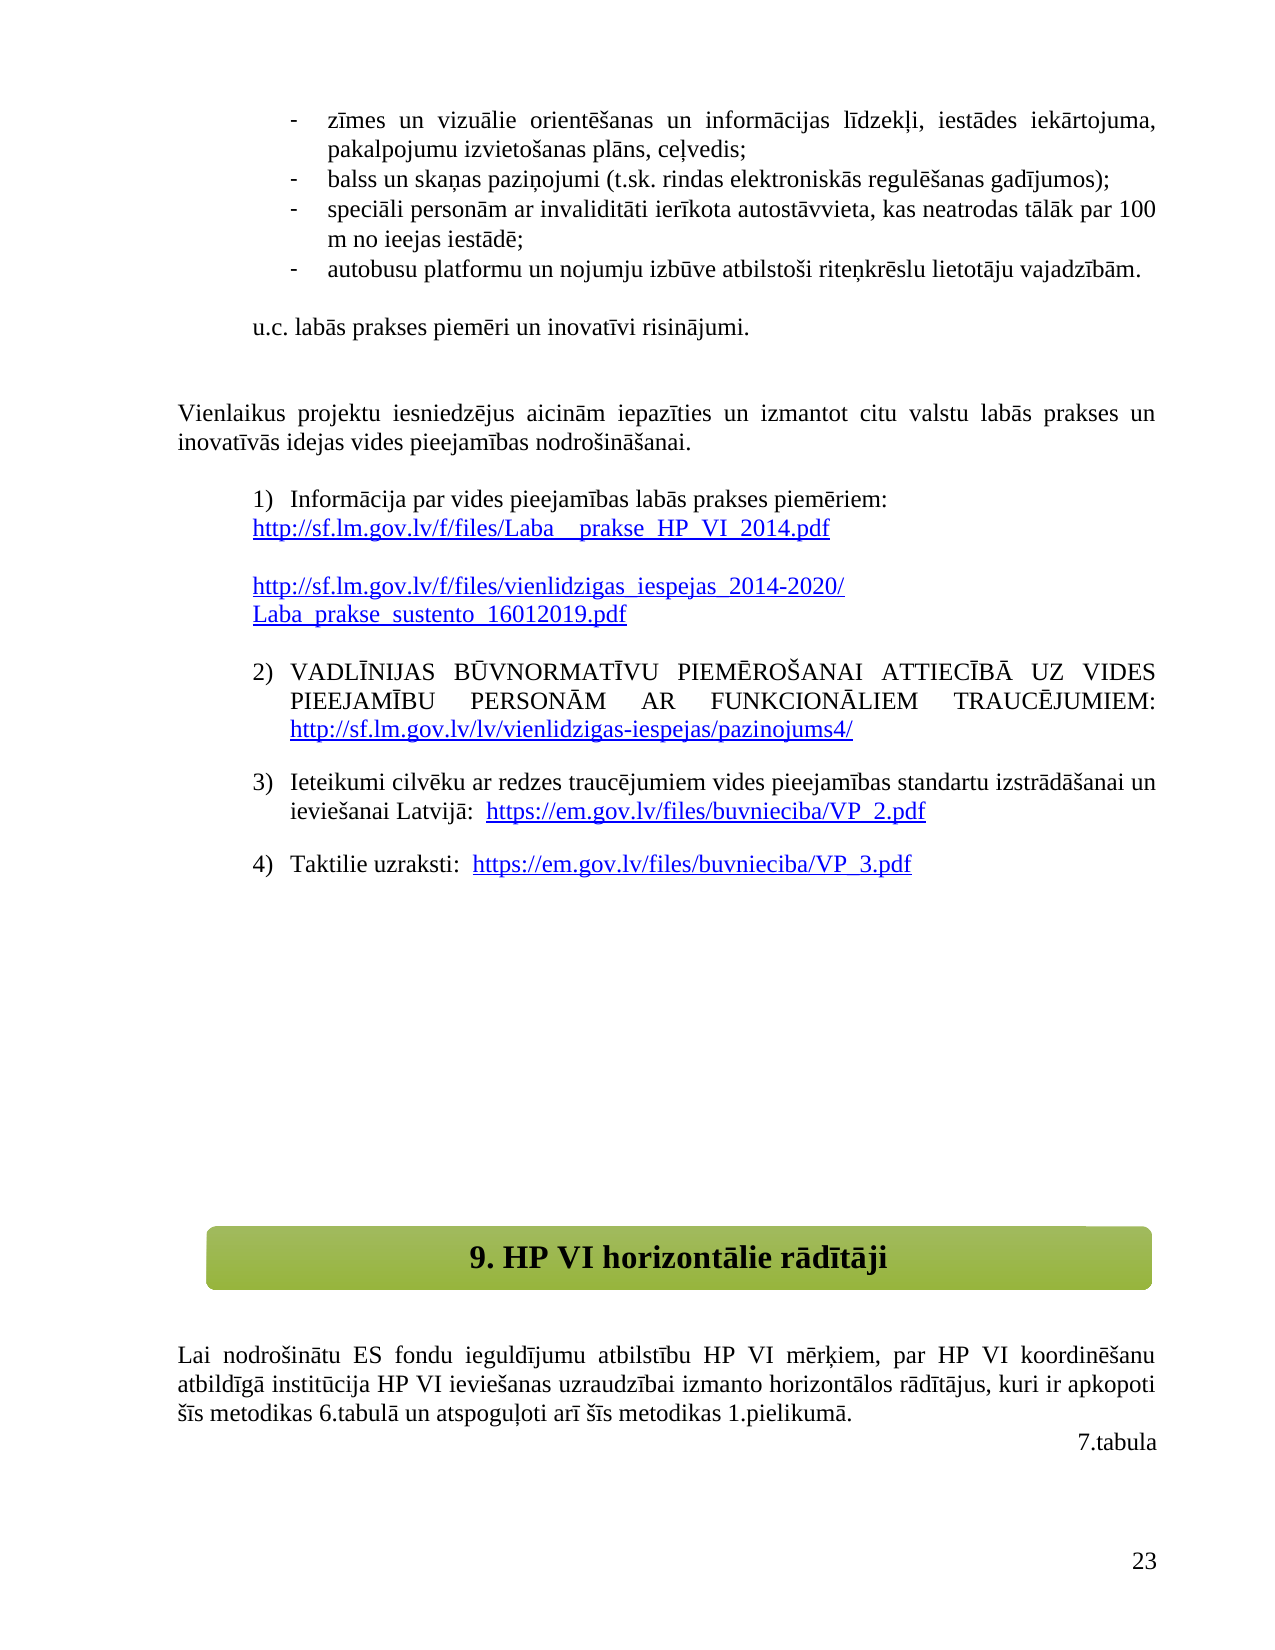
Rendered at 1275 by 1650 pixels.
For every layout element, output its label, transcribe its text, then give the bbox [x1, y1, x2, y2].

list Informācija par vides pieejamības labās prakses piemēriem: [252, 484, 1157, 513]
text 7.tabula [177, 1427, 1157, 1456]
list http://sf.lm.gov.lv/f/files/vienlidzigas_iespejas_2014-2020/Laba_prakse_sustento_16012019.pdf [252, 571, 1157, 628]
list autobusu platformu un nojumju izbūve atbilstoši riteņkrēslu lietotāju vajadzībām. [290, 253, 1157, 283]
list Ieteikumi cilvēku ar redzes traucējumiem vides pieejamības standartu izstrādāšanai un ieviešanai Latvijā: https://em.gov.lv/files/buvnieciba/VP_2.pdf [252, 767, 1157, 825]
list zīmes un vizuālie orientēšanas un informācijas līdzekļi, iestādes iekārtojuma, pakalpojumu izvietošanas plāns, ceļvedis; [290, 104, 1157, 163]
list u.c. labās prakses piemēri un inovatīvi risinājumi. [252, 312, 1157, 341]
list speciāli personām ar invaliditāti ierīkota autostāvvieta, kas neatrodas tālāk par 100 m no ieejas iestādē; [290, 193, 1157, 253]
list Taktilie uzraksti: https://em.gov.lv/files/buvnieciba/VP_3.pdf [252, 849, 1157, 878]
list Vienlaikus projektu iesniedzējus aicinām iepazīties un izmantot citu valstu labās prakses un inovatīvās idejas vides pieejamības nodrošināšanai. [177, 398, 1157, 456]
list VADLĪNIJAS BŪVNORMATĪVU PIEMĒROŠANAI ATTIECĪBĀ UZ VIDES PIEEJAMĪBU PERSONĀM AR FUNKCIONĀLIEM TRAUCĒJUMIEM: http://sf.lm.gov.lv/lv/vienlidzigas-iespejas/pazinojums4/ [252, 657, 1157, 743]
text Lai nodrošinātu ES fondu ieguldījumu atbilstību HP VI mērķiem, par HP VI koordinēšanu atbildīgā institūcija HP VI ieviešanas uzraudzībai izmanto horizontālos rādītājus, kuri ir apkopoti šīs metodikas 6.tabulā un atspoguļoti arī šīs metodikas 1.pielikumā. [177, 1341, 1157, 1427]
list http://sf.lm.gov.lv/f/files/Laba__prakse_HP_VI_2014.pdf [252, 513, 1157, 542]
list balss un skaņas paziņojumi (t.sk. rindas elektroniskās regulēšanas gadījumos); [290, 163, 1157, 193]
